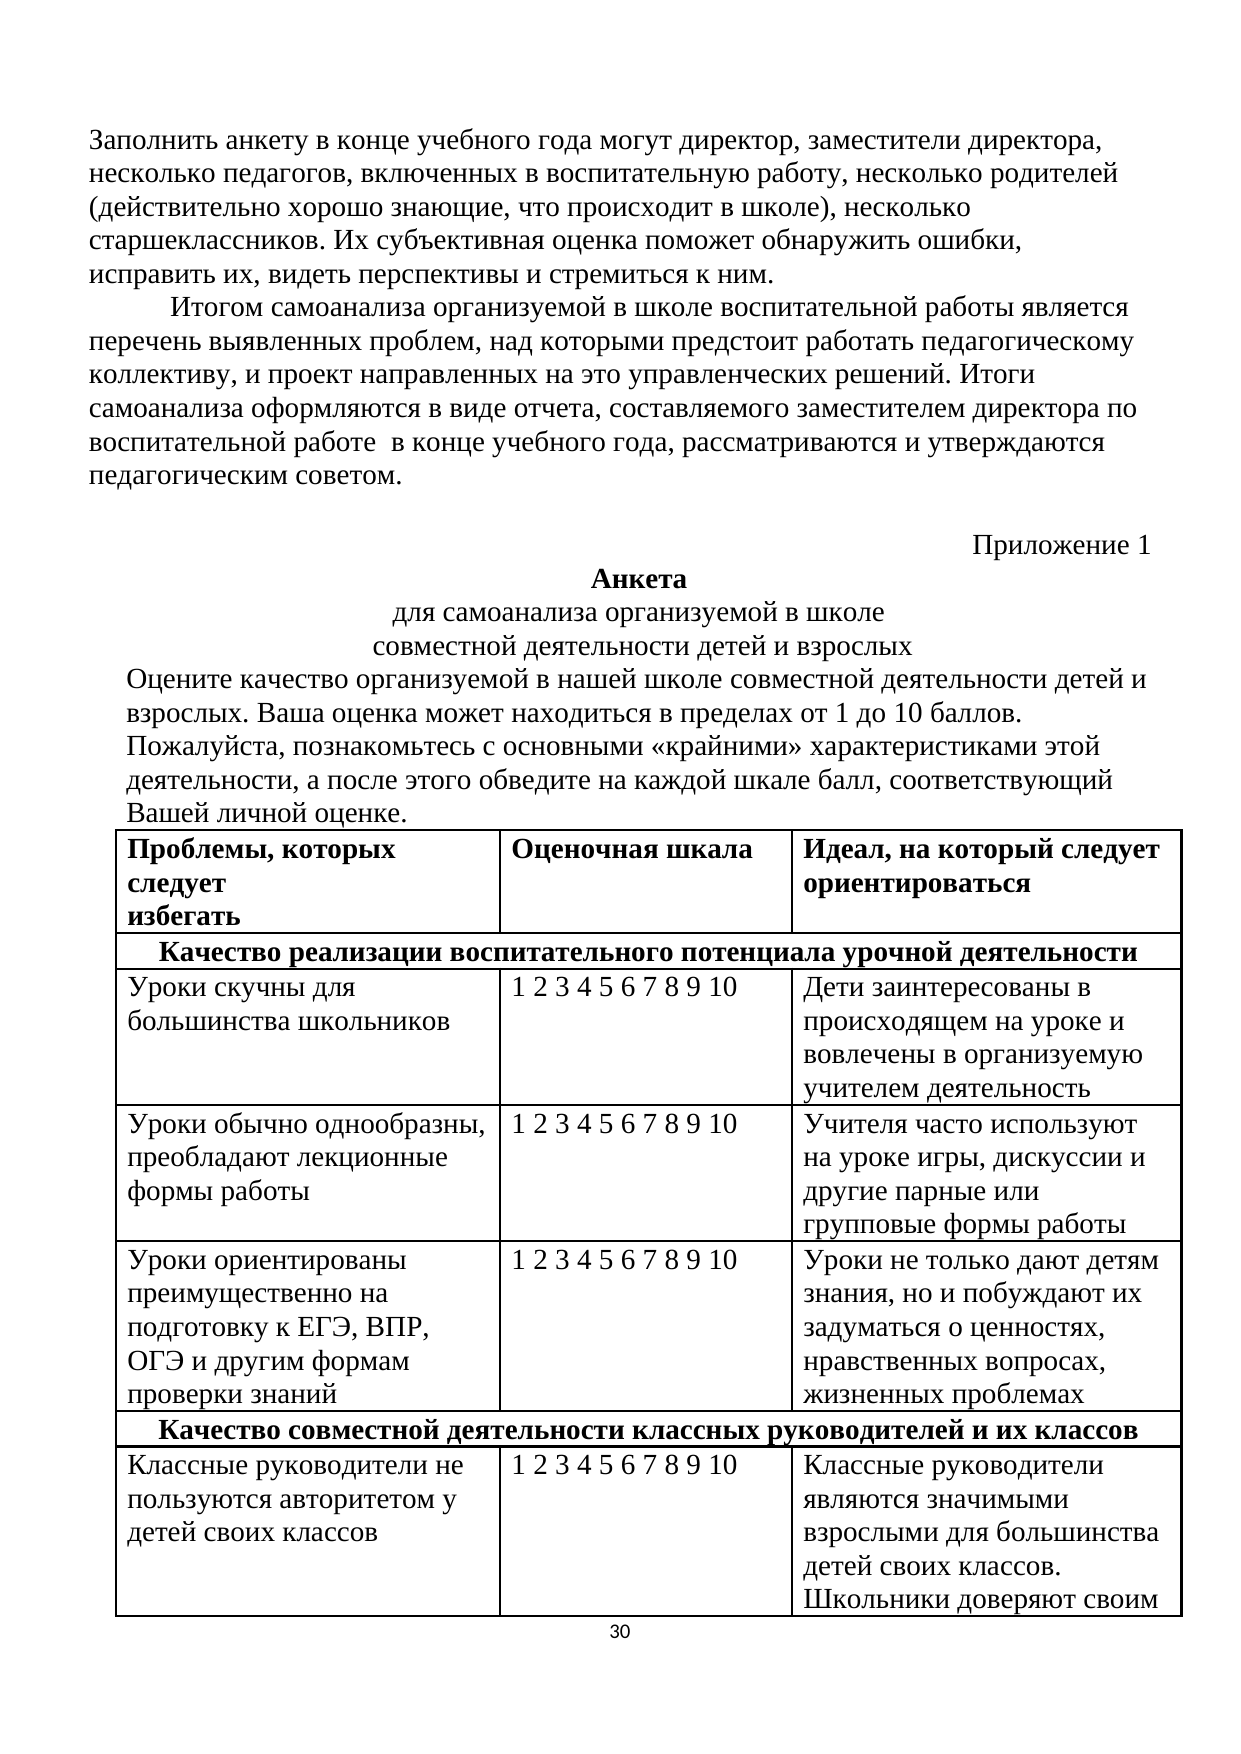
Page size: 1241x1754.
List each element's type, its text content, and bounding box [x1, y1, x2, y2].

table_cell Уроки не только дают детям знания, но и побуждают их задуматься о ценностях, нравственных вопросах, жизненных проблемах [793, 1242, 1180, 1410]
table_cell 1 2 3 4 5 6 7 8 9 10 [501, 1242, 791, 1410]
table_cell Качество реализации воспитательного потенциала урочной деятельности [117, 934, 1180, 967]
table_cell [117, 1448, 499, 1615]
table_header Проблемы, которых следует избегать [117, 831, 499, 932]
table_cell Качество совместной деятельности классных руководителей и их классов [117, 1412, 1180, 1445]
text Оцените качество организуемой в нашей школе совместной деятельности детей и взрослых. Ваша оценка может находиться в пределах от 1 до 10 баллов. Пожалуйста, познакомьтесь с основными «крайними» характеристиками этой деятельности, а после этого обведите на каждой шкале балл, соответствующий Вашей личной оценке. [126, 661, 1152, 829]
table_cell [793, 1448, 1180, 1615]
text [89, 122, 1152, 289]
table_cell Уроки обычно однообразны, преобладают лекционные формы работы [117, 1106, 499, 1240]
table_cell Учителя часто используют на уроке игры, дискуссии и другие парные или групповые формы работы [793, 1106, 1180, 1240]
table_cell 1 2 3 4 5 6 7 8 9 10 [501, 1106, 791, 1240]
table_cell Уроки ориентированы преимущественно на подготовку к ЕГЭ, ВПР, ОГЭ и другим формам проверки знаний [117, 1242, 499, 1410]
text совместной деятельности детей и взрослых [126, 628, 1152, 661]
table_cell Уроки скучны для большинства школьников [117, 970, 499, 1104]
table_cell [501, 1448, 791, 1615]
table_header Идеал, на который следует ориентироваться [793, 831, 1180, 932]
text Анкета [126, 561, 1152, 594]
text для самоанализа организуемой в школе [126, 594, 1152, 628]
table_header Оценочная шкала [501, 831, 791, 932]
table_cell Дети заинтересованы в происходящем на уроке и вовлечены в организуемую учителем деятельность [793, 970, 1180, 1104]
text Приложение 1 [126, 527, 1152, 561]
text Итогом самоанализа организуемой в школе воспитательной работы является перечень выявленных проблем, над которыми предстоит работать педагогическому коллективу, и проект направленных на это управленческих решений. Итоги самоанализа оформляются в виде отчета, составляемого заместителем директора по воспитательной работе в конце учебного года, рассматриваются и утверждаются педагогическим советом. [89, 289, 1152, 491]
table_cell 1 2 3 4 5 6 7 8 9 10 [501, 970, 791, 1104]
